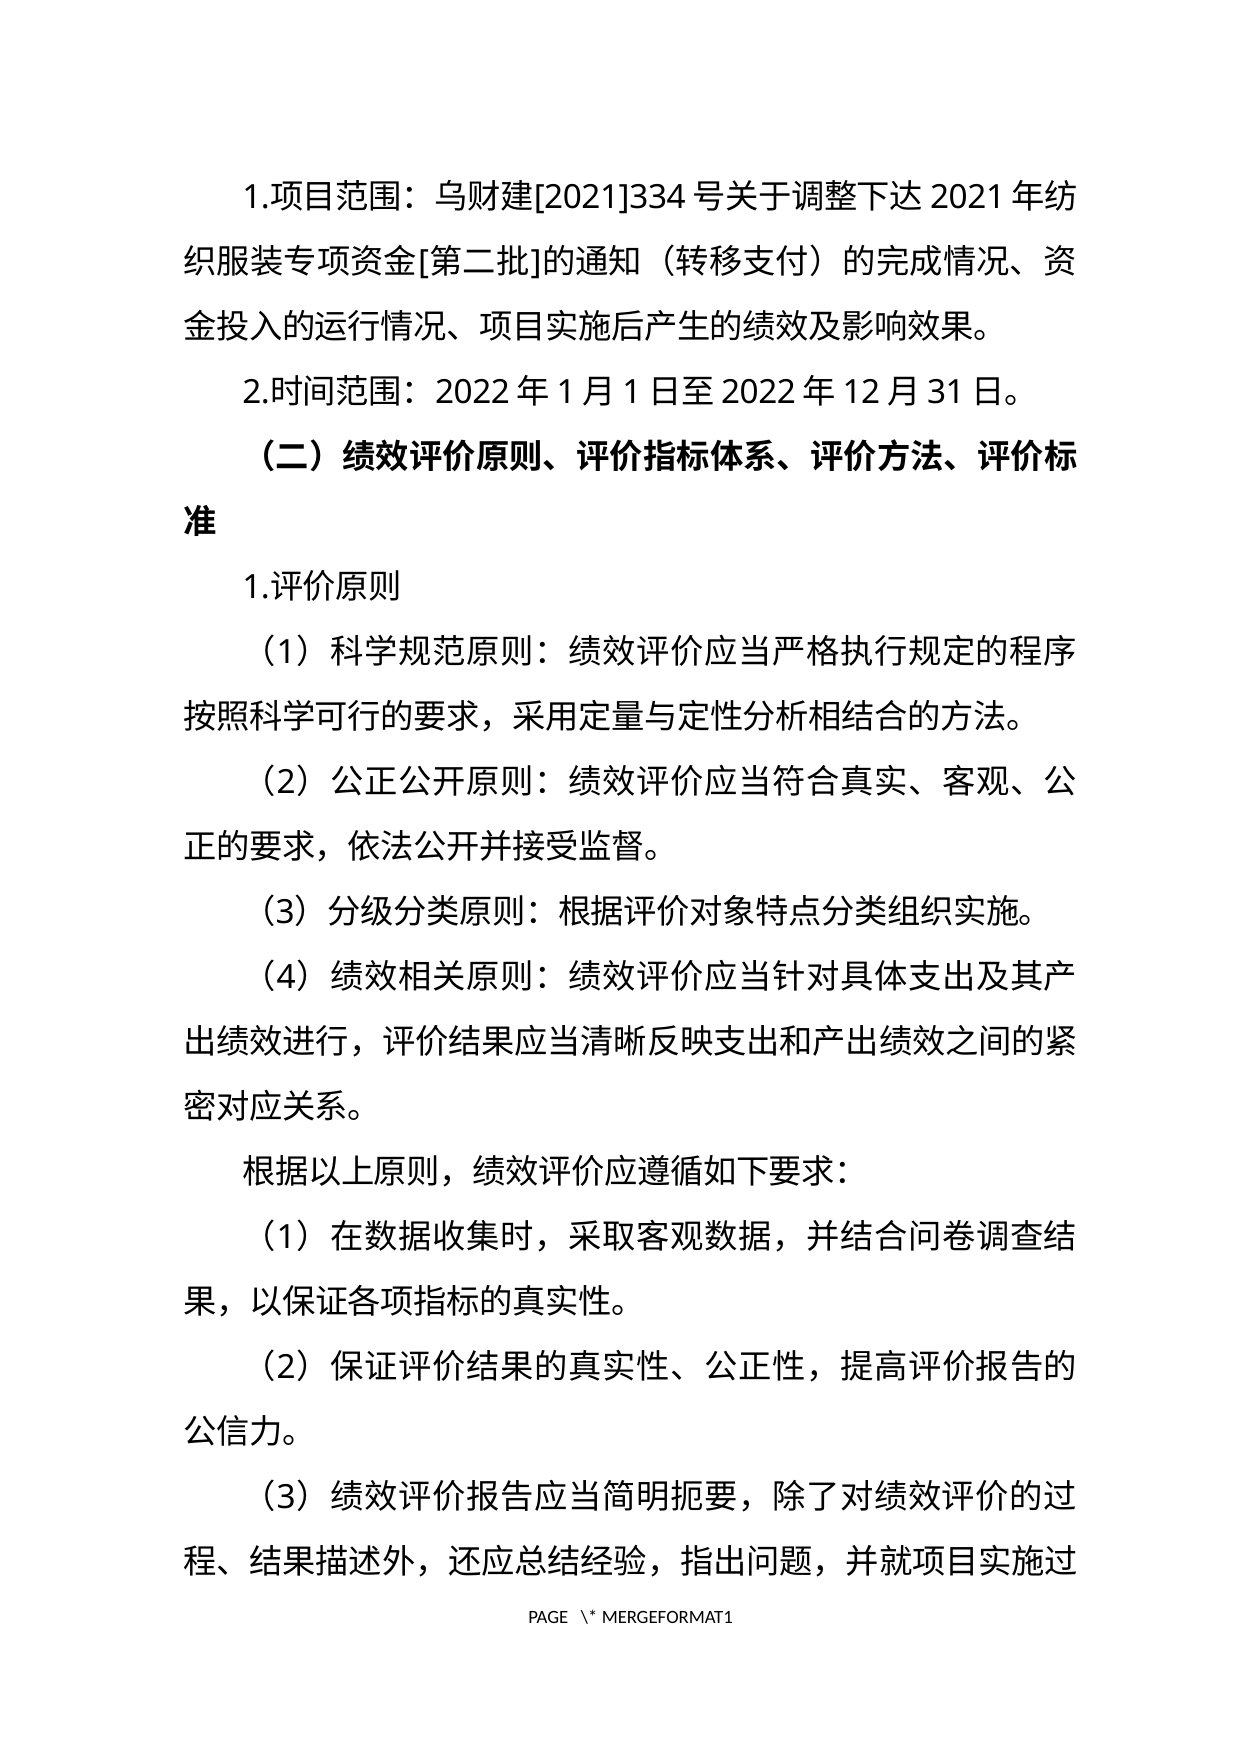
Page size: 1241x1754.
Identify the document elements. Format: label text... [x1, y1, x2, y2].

text （1）科学规范原则：绩效评价应当严格执行规定的程序，按照科学可行的要求，采用定量与定性分析相结合的方法。 [183, 617, 1078, 747]
text 根据以上原则，绩效评价应遵循如下要求： [183, 1137, 1078, 1202]
text （3）分级分类原则：根据评价对象特点分类组织实施。 [183, 877, 1078, 942]
text 1.评价原则 [183, 552, 1078, 617]
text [183, 1462, 1078, 1592]
text （二）绩效评价原则、评价指标体系、评价方法、评价标准 [183, 422, 1078, 552]
text （2）保证评价结果的真实性、公正性，提高评价报告的公信力。 [183, 1332, 1078, 1462]
text 1.项目范围：乌财建[2021]334号关于调整下达2021年纺织服装专项资金[第二批]的通知（转移支付）的完成情况、资金投入的运行情况、项目实施后产生的绩效及影响效果。 [183, 162, 1078, 357]
text （2）公正公开原则：绩效评价应当符合真实、客观、公正的要求，依法公开并接受监督。 [183, 747, 1078, 877]
text 2.时间范围：2022年1月1日至2022年12月31日。 [183, 357, 1078, 422]
text （4）绩效相关原则：绩效评价应当针对具体支出及其产出绩效进行，评价结果应当清晰反映支出和产出绩效之间的紧密对应关系。 [183, 942, 1078, 1137]
text （1）在数据收集时，采取客观数据，并结合问卷调查结果，以保证各项指标的真实性。 [183, 1202, 1078, 1332]
